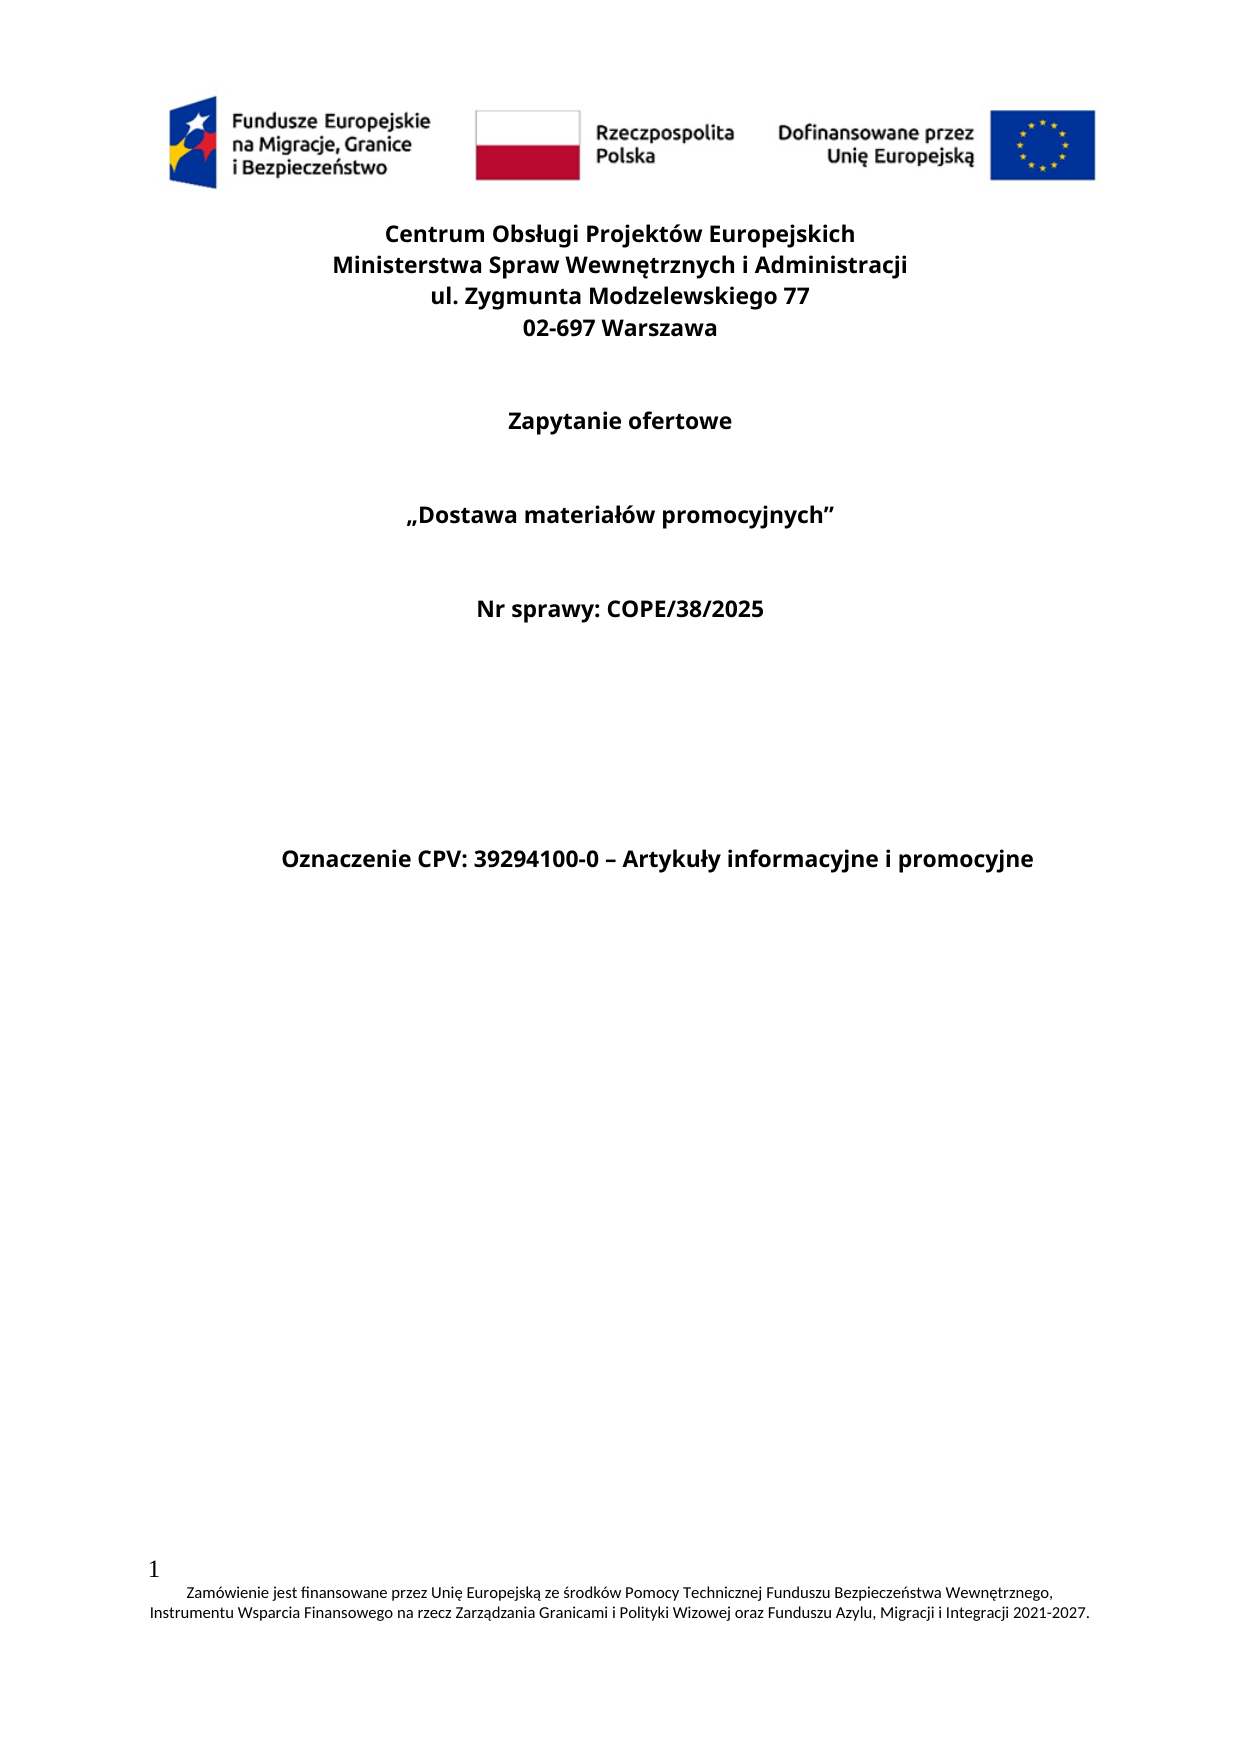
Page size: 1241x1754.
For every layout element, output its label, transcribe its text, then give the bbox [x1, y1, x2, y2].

text Ministerstwa Spraw Wewnętrznych i Administracji [148, 249, 1092, 280]
picture [147, 73, 1118, 212]
text 02-697 Warszawa [148, 312, 1092, 343]
text Oznaczenie CPV: 39294100-0 – Artykuły informacyjne i promocyjne [223, 843, 1092, 874]
text Centrum Obsługi Projektów Europejskich [148, 218, 1092, 249]
text Nr sprawy: COPE/38/2025 [148, 593, 1092, 624]
list „Dostawa materiałów promocyjnych” [148, 499, 1092, 530]
text ul. Zygmunta Modzelewskiego 77 [148, 280, 1092, 312]
text Zapytanie ofertowe [148, 405, 1092, 437]
